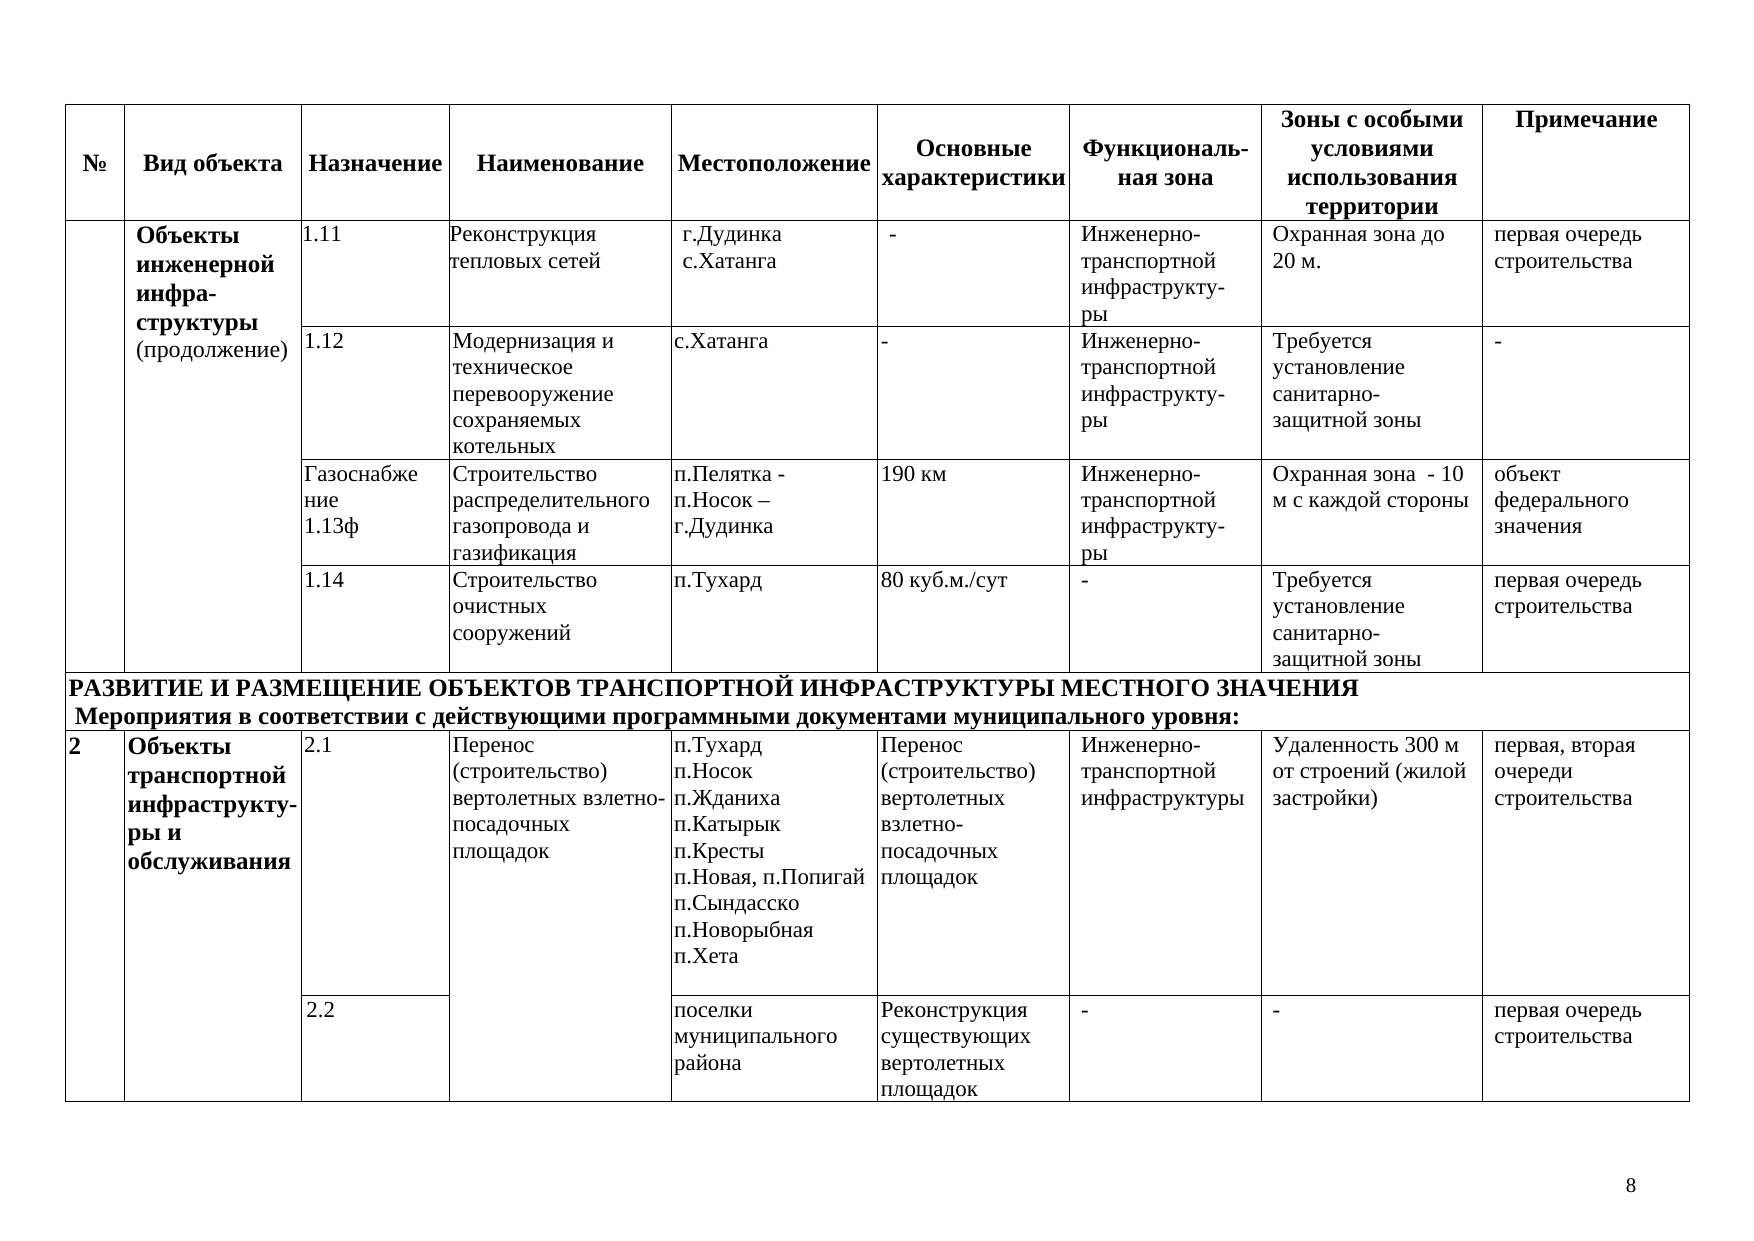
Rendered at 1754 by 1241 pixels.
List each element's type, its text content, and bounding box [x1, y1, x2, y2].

table_header Функциональ- ная зона [1070, 105, 1261, 219]
table_cell Строительство распределительного газопровода и газификация [450, 460, 671, 565]
table_cell 80 куб.м./сут [878, 566, 1069, 672]
table_cell - [1483, 327, 1689, 459]
table_header Зоны с особыми условиями использования территории [1262, 105, 1482, 219]
table_cell 1.11 [302, 221, 449, 326]
table_cell 1.14 [302, 566, 449, 672]
table_cell Модернизация и техническое перевооружение сохраняемых котельных [450, 327, 671, 459]
table_cell г.Дудинка с.Хатанга [672, 221, 877, 326]
table_header Наименование [450, 105, 671, 219]
table_cell первая очередь строительства [1483, 221, 1689, 326]
table_cell первая, вторая очереди строительства [1483, 731, 1689, 995]
table_cell объект федерального значения [1483, 460, 1689, 565]
table_cell - [878, 327, 1069, 459]
table_cell Инженерно-транспортной инфраструкту-ры [1070, 221, 1261, 326]
table_cell с.Хатанга [672, 327, 877, 459]
table_header Вид объекта [125, 105, 301, 219]
table_cell 2 [66, 731, 124, 1101]
table_cell 2.1 [302, 731, 449, 995]
table_cell - [1070, 996, 1261, 1101]
table_header Основные характеристики [878, 105, 1069, 219]
table_cell Требуется установление санитарно-защитной зоны [1262, 327, 1482, 459]
table_header Местоположение [672, 105, 877, 219]
table_header Назначение [302, 105, 449, 219]
table_header Примечание [1483, 105, 1689, 219]
table_cell п.Тухард [672, 566, 877, 672]
table_header № [66, 105, 124, 219]
table_cell Инженерно-транспортной инфраструктуры [1070, 731, 1261, 995]
table_cell п.Пелятка - п.Носок – г.Дудинка [672, 460, 877, 565]
table_cell первая очередь строительства [1483, 996, 1689, 1101]
table_cell Охранная зона - 10 м с каждой стороны [1262, 460, 1482, 565]
table_cell первая очередь строительства [1483, 566, 1689, 672]
table_cell Требуется установление санитарно-защитной зоны [1262, 566, 1482, 672]
table_cell Реконструкция тепловых сетей [450, 221, 671, 326]
table_cell - [1262, 996, 1482, 1101]
table_cell Удаленность 300 м от строений (жилой застройки) [1262, 731, 1482, 995]
table_cell - [878, 221, 1069, 326]
table_cell Инженерно-транспортной инфраструкту-ры [1070, 460, 1261, 565]
table_cell - [1070, 566, 1261, 672]
table_cell Перенос (строительство) вертолетных взлетно-посадочных площадок [878, 731, 1069, 995]
table_cell поселки муниципального района [672, 996, 877, 1101]
table_cell Объекты инженерной инфра- структуры (продолжение) [125, 221, 301, 672]
table_cell Газоснабже ние 1.13ф [302, 460, 449, 565]
table_cell Объекты транспортной инфраструкту-ры и обслуживания [125, 731, 301, 1101]
table_cell РАЗВИТИЕ И РАЗМЕЩЕНИЕ ОБЪЕКТОВ ТРАНСПОРТНОЙ ИНФРАСТРУКТУРЫ МЕСТНОГО ЗНАЧЕНИЯ Мероприятия в соответствии с действующими программными документами муниципального уровня: [66, 673, 1689, 730]
table_cell п.Тухард п.Носок п.Жданиха п.Катырык п.Кресты п.Новая, п.Попигай п.Сындасско п.Новорыбная п.Хета [672, 731, 877, 995]
table_cell 190 км [878, 460, 1069, 565]
table_cell 1.12 [302, 327, 449, 459]
table_cell Охранная зона до 20 м. [1262, 221, 1482, 326]
table_cell Реконструкция существующих вертолетных площадок [878, 996, 1069, 1101]
table_cell Перенос (строительство) вертолетных взлетно-посадочных площадок [450, 731, 671, 1101]
table_cell 2.2 [302, 996, 449, 1101]
table_cell Строительство очистных сооружений [450, 566, 671, 672]
table_cell Инженерно-транспортной инфраструкту-ры [1070, 327, 1261, 459]
